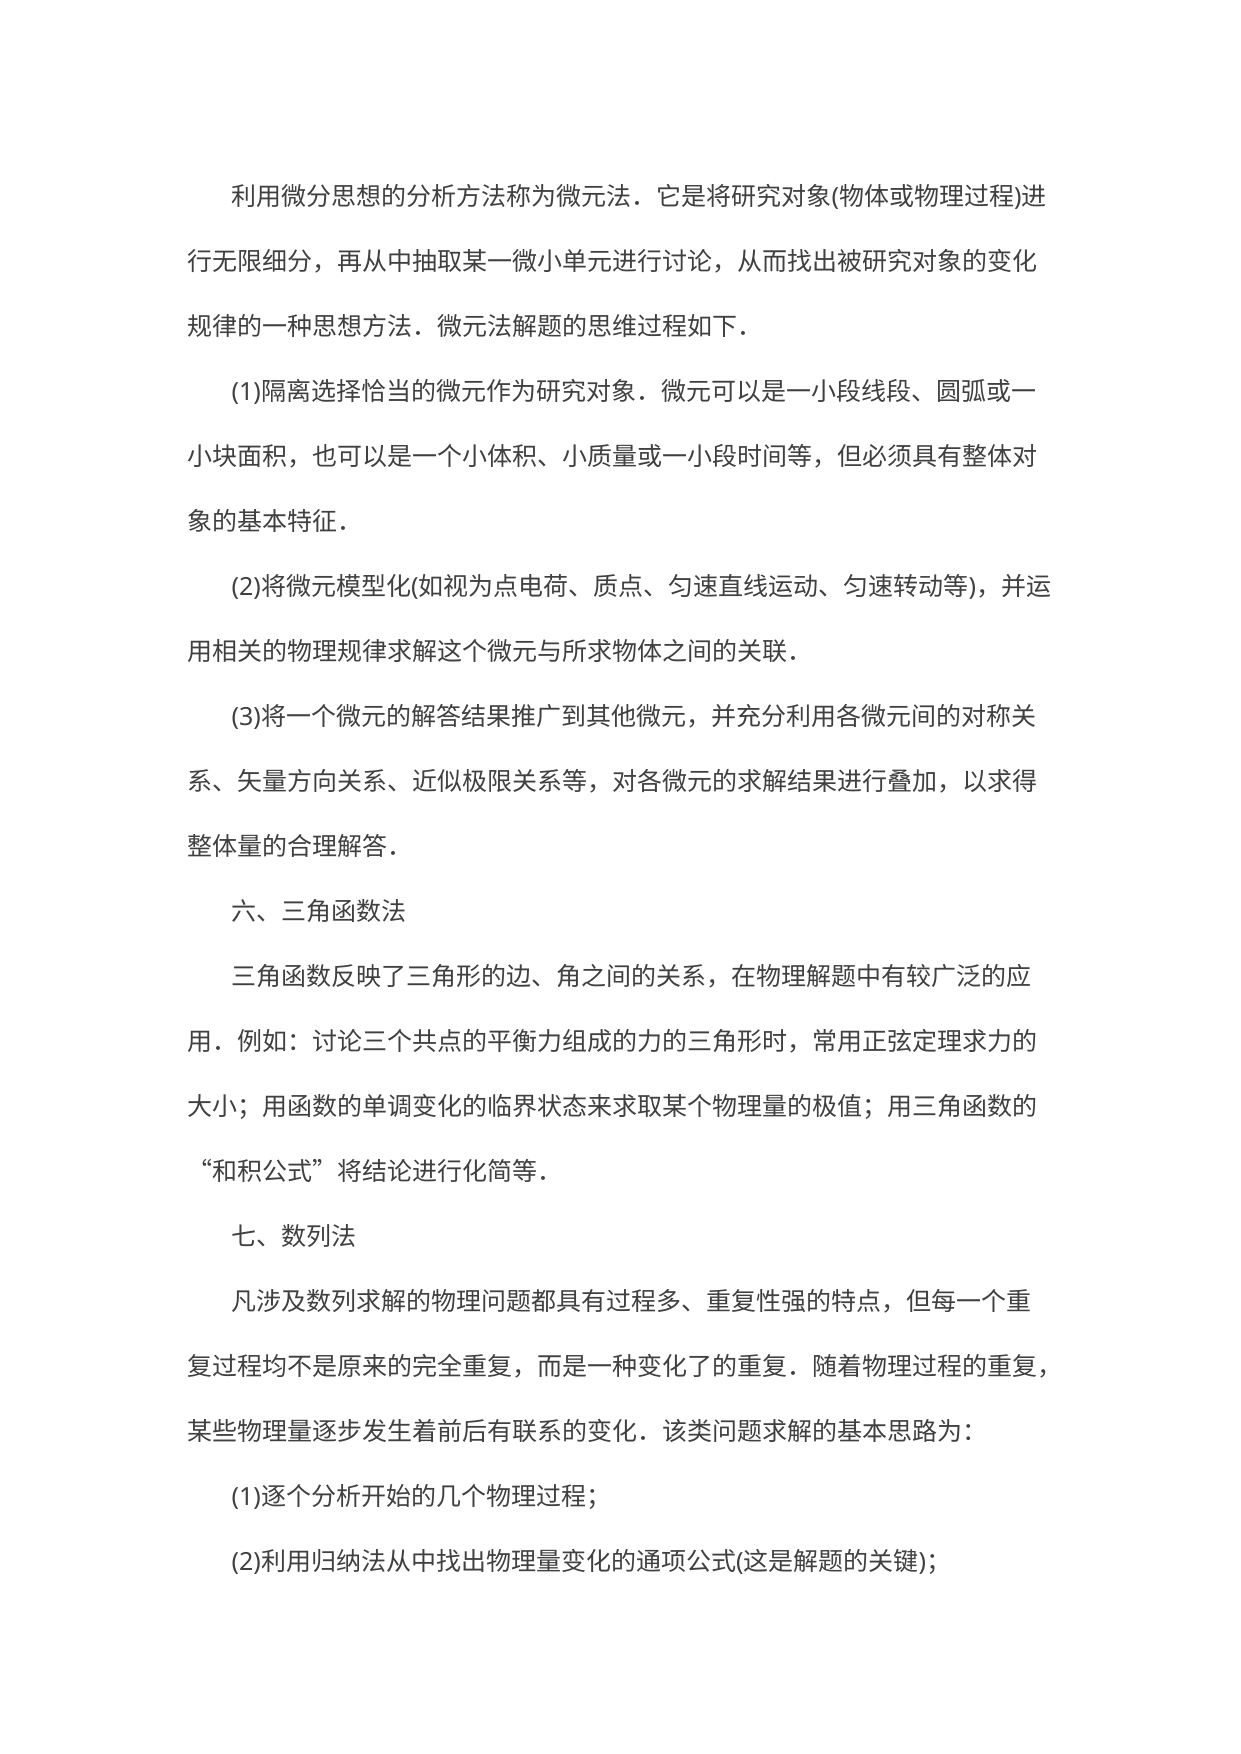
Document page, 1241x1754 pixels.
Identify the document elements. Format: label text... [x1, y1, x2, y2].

text 利用微分思想的分析方法称为微元法．它是将研究对象(物体或物理过程)进行无限细分，再从中抽取某一微小单元进行讨论，从而找出被研究对象的变化规律的一种思想方法．微元法解题的思维过程如下． [187, 162, 1053, 357]
text 三角函数反映了三角形的边、角之间的关系，在物理解题中有较广泛的应用．例如：讨论三个共点的平衡力组成的力的三角形时，常用正弦定理求力的大小；用函数的单调变化的临界状态来求取某个物理量的极值；用三角函数的“和积公式”将结论进行化简等． [187, 942, 1053, 1202]
text (3)将一个微元的解答结果推广到其他微元，并充分利用各微元间的对称关系、矢量方向关系、近似极限关系等，对各微元的求解结果进行叠加，以求得整体量的合理解答． [187, 682, 1053, 877]
text (1)逐个分析开始的几个物理过程； [187, 1462, 1053, 1527]
text 凡涉及数列求解的物理问题都具有过程多、重复性强的特点，但每一个重复过程均不是原来的完全重复，而是一种变化了的重复．随着物理过程的重复，某些物理量逐步发生着前后有联系的变化．该类问题求解的基本思路为： [187, 1267, 1053, 1462]
text (2)利用归纳法从中找出物理量变化的通项公式(这是解题的关键)； [187, 1527, 1053, 1592]
text 七、数列法 [187, 1202, 1053, 1267]
text 六、三角函数法 [187, 877, 1053, 942]
text (2)将微元模型化(如视为点电荷、质点、匀速直线运动、匀速转动等)，并运用相关的物理规律求解这个微元与所求物体之间的关联． [187, 552, 1053, 682]
text (1)隔离选择恰当的微元作为研究对象．微元可以是一小段线段、圆弧或一小块面积，也可以是一个小体积、小质量或一小段时间等，但必须具有整体对象的基本特征． [187, 357, 1053, 552]
